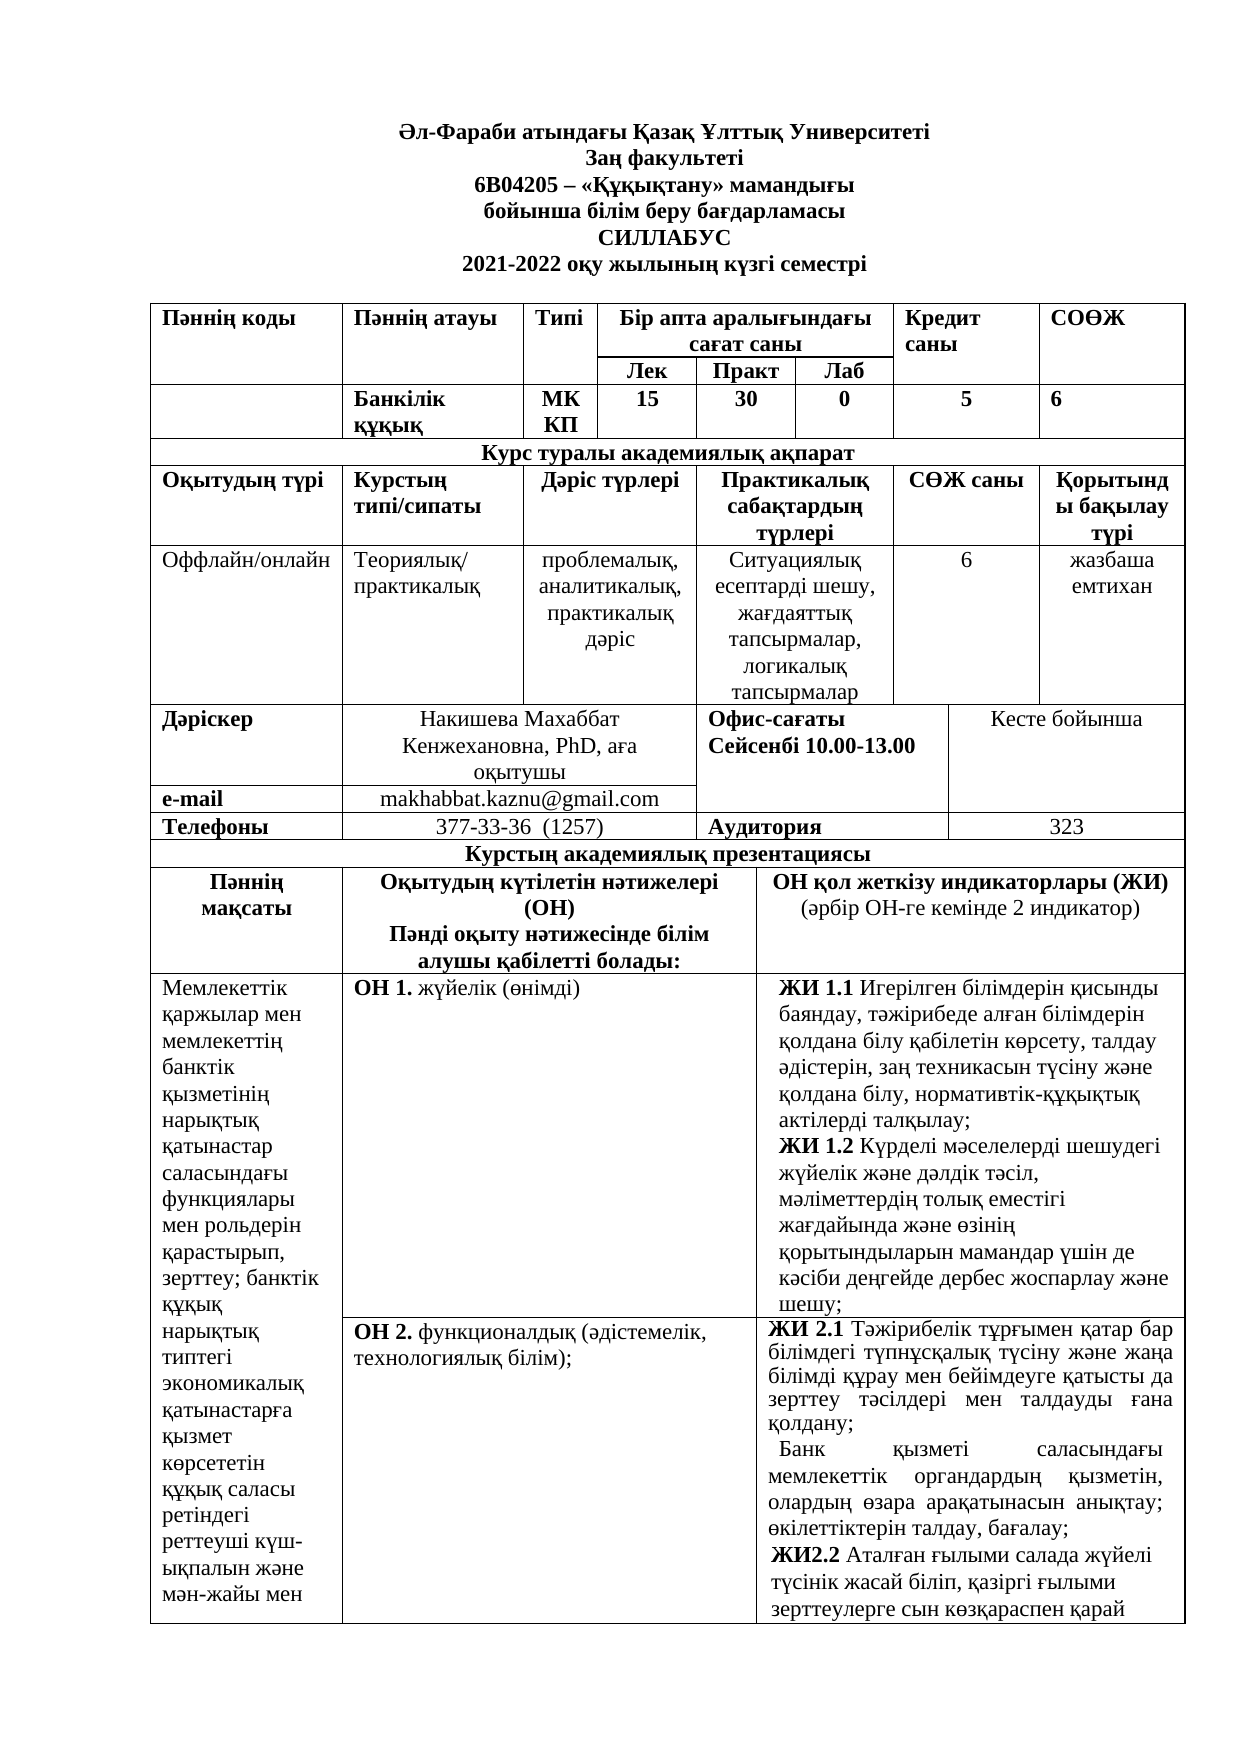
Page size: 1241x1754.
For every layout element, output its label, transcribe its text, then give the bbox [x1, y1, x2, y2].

table_cell Қорытынды бақылау түрі [1040, 466, 1184, 545]
table_cell e-mail [151, 786, 342, 812]
table_cell Ситуациялық есептарді шешу, жағдаяттық тапсырмалар, логикалық тапсырмалар [697, 546, 893, 704]
text Әл-Фараби атындағы Қазақ Ұлттық Университеті [177, 118, 1152, 144]
table_cell Лек [598, 358, 696, 384]
table_header СОӨЖ [1040, 304, 1184, 384]
table_cell Курстың академиялық презентациясы [151, 840, 1184, 867]
table_cell 15 [598, 385, 696, 438]
table_cell Пәннің мақсаты [151, 868, 342, 973]
table_cell проблемалық, аналитикалық, практикалық дәріс [524, 546, 696, 704]
text СИЛЛАБУС [177, 223, 1152, 250]
table_cell makhabbat.kaznu@gmail.com [343, 786, 696, 812]
table_cell Оқытудың түрі [151, 466, 342, 545]
table_cell Дәріс түрлері [524, 466, 696, 545]
table_cell жазбаша емтихан [1040, 546, 1184, 704]
table_header Бір апта аралығындағы сағат саны [598, 304, 893, 356]
text бойынша білім беру бағдарламасы [177, 197, 1152, 223]
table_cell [757, 1318, 1184, 1622]
text 2021-2022 оқу жылының күзгі семестрі [177, 250, 1152, 276]
table_cell 30 [697, 385, 795, 438]
table_cell Офис-сағаты Сейсенбі 10.00-13.00 [697, 705, 948, 812]
table_cell Практикалық сабақтардың түрлері [697, 466, 893, 545]
table_cell 5 [894, 385, 1039, 438]
table_cell 323 [949, 813, 1184, 839]
table_header Пәннің атауы [343, 304, 523, 384]
table_cell СӨЖ саны [894, 466, 1039, 545]
table_cell Лаб [796, 358, 893, 384]
table_cell Курс туралы академиялық ақпарат [151, 439, 1184, 465]
table_cell Аудитория [697, 813, 948, 839]
table_cell Курстың типі/сипаты [343, 466, 523, 545]
table_cell Оффлайн/онлайн [151, 546, 342, 704]
table_cell Дәріскер [151, 705, 342, 784]
table_cell Теориялық/ практикалық [343, 546, 523, 704]
table_cell 6 [1040, 385, 1184, 438]
table_cell 377-33-36 (1257) [343, 813, 696, 839]
table_header Пәннің коды [151, 304, 342, 384]
table_cell Мемлекеттік қаржылар мен мемлекеттің банктік қызметінің нарықтық қатынастар саласындағы функциялары мен рольдерін қарастырып, зерттеу; банктік құқық нарықтық типтегі экономикалық қатынастарға қызмет көрсететін құқық саласы ретіндегі реттеуші күш-ықпалын және мән-жайы мен ерекшеліктерін жаңа банктік заңдар базасы негізінде ашып көрсету; мемлекеттің банк жүйесінің құрамындағы ақша қаражаттарының мемлекетіміздің экономикасының өсіп-өркендеуіне қосар үлесін қарастыру. [151, 974, 342, 1622]
table_cell Практ [697, 358, 795, 384]
text Заң факультеті [177, 144, 1152, 171]
table_cell Накишева Махаббат Кенжехановна, PhD, аға оқытушы [343, 705, 696, 784]
table_cell 6 [894, 546, 1039, 704]
table_cell Телефоны [151, 813, 342, 839]
table_cell Банкілік құқық [343, 385, 523, 438]
table_header Кредит саны [894, 304, 1039, 384]
table_cell 0 [796, 385, 893, 438]
table_cell Оқытудың күтілетін нәтижелері (ОН) Пәнді оқыту нәтижесінде білім алушы қабілетті болады: [343, 868, 756, 973]
table_header Типі [524, 304, 597, 384]
table_cell ОН қол жеткізу индикаторлары (ЖИ) (әрбір ОН-ге кемінде 2 индикатор) [757, 868, 1184, 973]
table_cell ЖИ 1.1 Игерілген білімдерін қисынды баяндау, тәжірибеде алған білімдерін қолдана білу қабілетін көрсету, талдау әдістерін, заң техникасын түсіну және қолдана білу, нормативтік-құқықтық актілерді талқылау; ЖИ 1.2 Күрделі мәселелерді шешудегі жүйелік және дәлдік тәсіл, мәліметтердің толық еместігі жағдайында және өзінің қорытындыларын мамандар үшін де кәсіби деңгейде дербес жоспарлау және шешу; [757, 974, 1184, 1317]
text 6B04205 – «Құқықтану» мамандығы [177, 171, 1152, 197]
table_cell Кесте бойынша [949, 705, 1184, 812]
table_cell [343, 1318, 756, 1622]
table_cell ОН 1. жүйелік (өнімді) [343, 974, 756, 1317]
table_cell [151, 385, 342, 438]
table_cell МК КП [524, 385, 597, 438]
